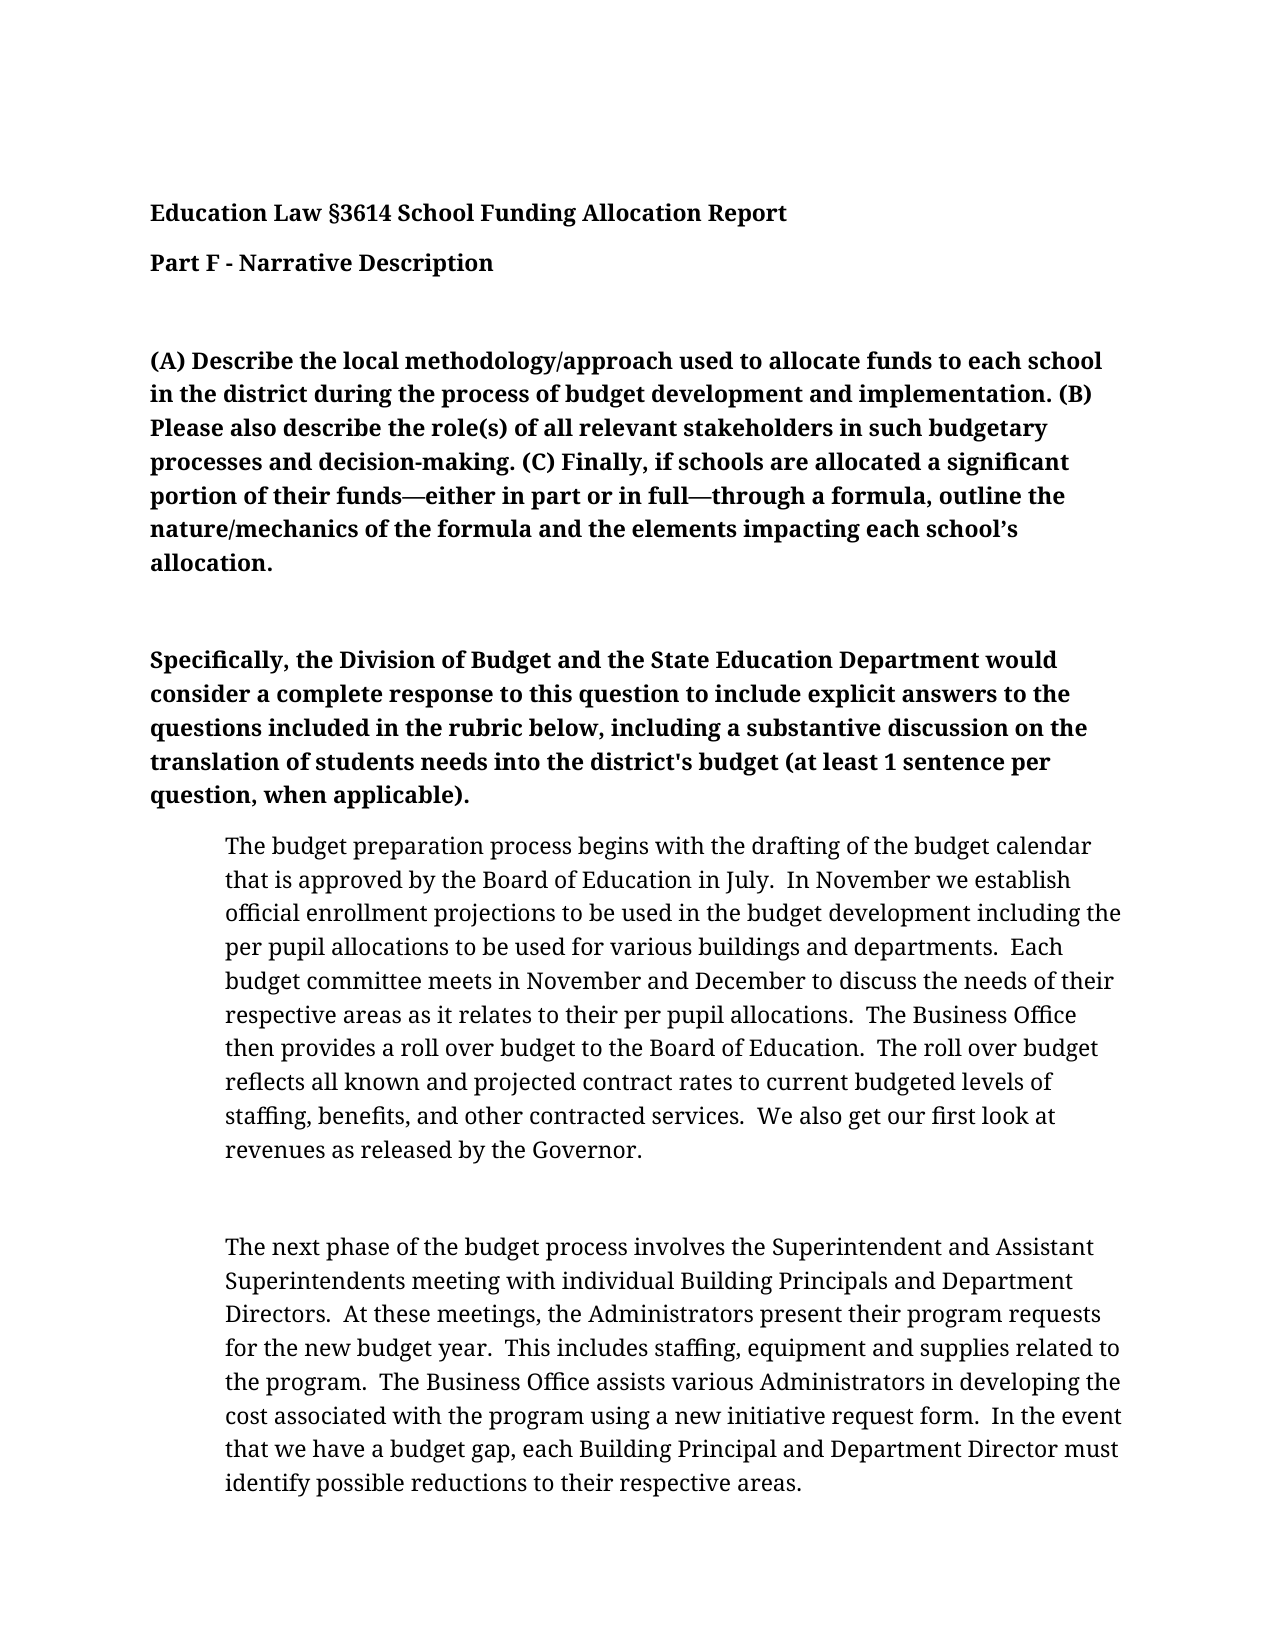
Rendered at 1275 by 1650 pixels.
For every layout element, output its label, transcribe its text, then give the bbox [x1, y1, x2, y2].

text The budget preparation process begins with the drafting of the budget calendar that is approved by the Board of Education in July. In November we establish official enrollment projections to be used in the budget development including the per pupil allocations to be used for various buildings and departments. Each budget committee meets in November and December to discuss the needs of their respective areas as it relates to their per pupil allocations. The Business Office then provides a roll over budget to the Board of Education. The roll over budget reflects all known and projected contract rates to current budgeted levels of staffing, benefits, and other contracted services. We also get our first look at revenues as released by the Governor. [225, 830, 1125, 1165]
text Education Law §3614 School Funding Allocation Report [150, 197, 1125, 228]
text Specifically, the Division of Budget and the State Education Department would consider a complete response to this question to include explicit answers to the questions included in the rubric below, including a substantive discussion on the translation of students needs into the district's budget (at least 1 sentence per question, when applicable). [150, 644, 1125, 811]
text Part F - Narrative Description [150, 247, 1125, 278]
text The next phase of the budget process involves the Superintendent and Assistant Superintendents meeting with individual Building Principals and Department Directors. At these meetings, the Administrators present their program requests for the new budget year. This includes staffing, equipment and supplies related to the program. The Business Office assists various Administrators in developing the cost associated with the program using a new initiative request form. In the event that we have a budget gap, each Building Principal and Department Director must identify possible reductions to their respective areas. [225, 1231, 1125, 1498]
list (A) Describe the local methodology/approach used to allocate funds to each school in the district during the process of budget development and implementation. (B) Please also describe the role(s) of all relevant stakeholders in such budgetary processes and decision-making. (C) Finally, if schools are allocated a significant portion of their funds—either in part or in full—through a formula, outline the nature/mechanics of the formula and the elements impacting each school’s allocation. [150, 344, 1125, 578]
